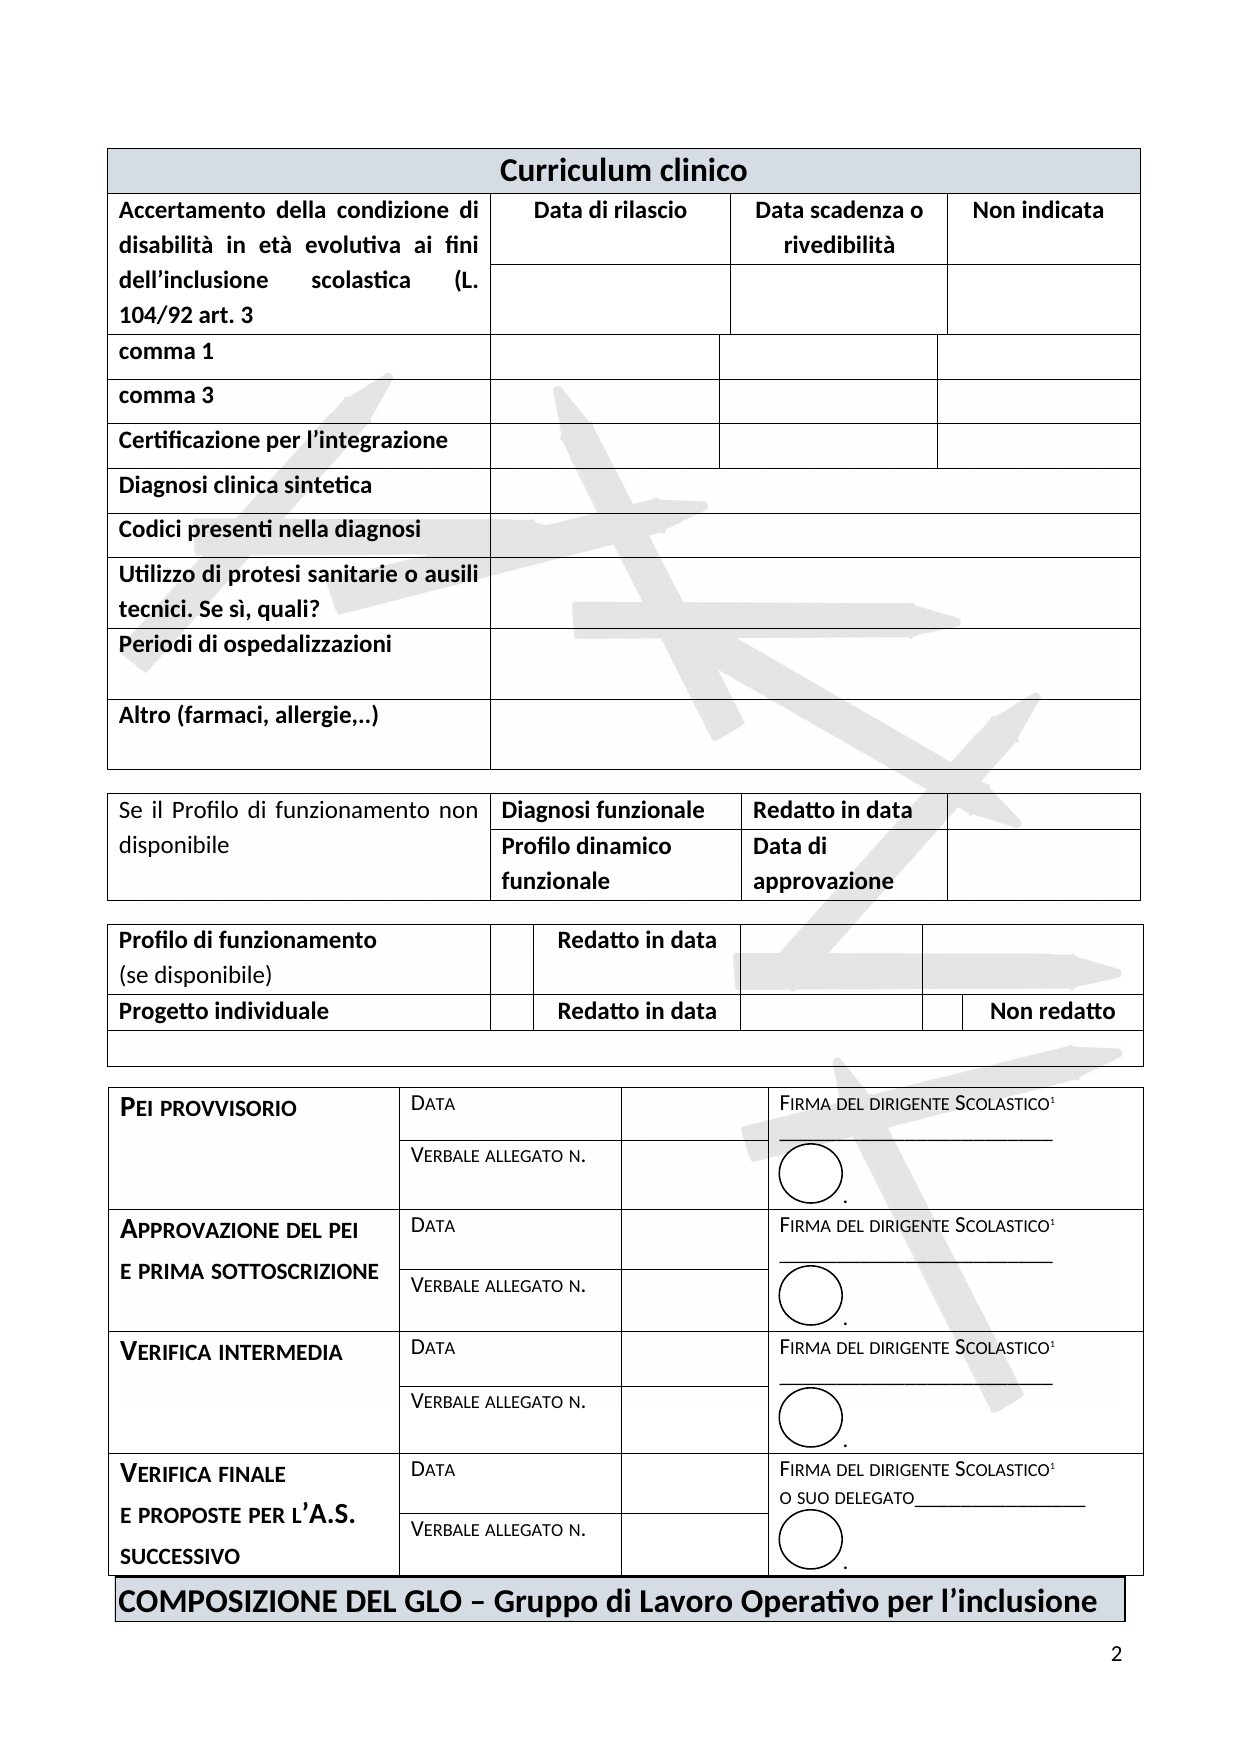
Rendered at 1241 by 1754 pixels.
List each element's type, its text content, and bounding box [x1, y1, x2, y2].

table_cell Verifica intermedia [109, 1332, 399, 1453]
table_cell Diagnosi clinica sintetica [108, 469, 490, 512]
table_header Profilo di funzionamento (se disponibile) [108, 925, 490, 994]
table_cell [491, 424, 719, 468]
table_cell [491, 558, 1140, 628]
table_header [491, 925, 533, 994]
table_header Redatto in data [534, 925, 740, 994]
table_header Diagnosi funzionale [491, 794, 741, 829]
table_cell [720, 335, 937, 378]
table_cell [622, 1387, 768, 1453]
table_cell Data di approvazione [742, 830, 947, 899]
table_cell Non indicata [948, 194, 1140, 264]
table_cell [731, 265, 947, 334]
text COMPOSIZIONE DEL GLO – Gruppo di Lavoro Operativo per l’inclusione [116, 1578, 1124, 1621]
table_cell Certificazione per l’integrazione [108, 424, 490, 468]
table_cell [720, 424, 937, 468]
table_header Redatto in data [742, 794, 947, 829]
table_cell Verbale allegato n. [400, 1387, 621, 1453]
table_cell [741, 995, 922, 1030]
table_header [923, 925, 1143, 994]
table_cell [938, 380, 1140, 423]
table_cell comma 3 [108, 380, 490, 423]
table_cell [622, 1210, 768, 1269]
table_cell [622, 1270, 768, 1331]
table_cell Codici presenti nella diagnosi [108, 514, 490, 557]
table_cell Data [400, 1210, 621, 1269]
table_header Data [400, 1088, 621, 1139]
table_cell [491, 469, 1140, 512]
table_cell [491, 514, 1140, 557]
table_cell [491, 629, 1140, 698]
table_cell Altro (farmaci, allergie,..) [108, 700, 490, 769]
table_cell [720, 380, 937, 423]
table_cell Firma del dirigente Scolastico1 ________________________ . [769, 1332, 1143, 1453]
table_cell [491, 335, 719, 378]
table_cell Data di rilascio [491, 194, 730, 264]
table_header Se il Profilo di funzionamento non disponibile [108, 794, 490, 899]
table_cell Firma del dirigente Scolastico1 o suo delegato_______________ . [769, 1454, 1143, 1575]
table_cell Firma del dirigente Scolastico1 ________________________ . [769, 1210, 1143, 1331]
table_cell Redatto in data [534, 995, 740, 1030]
table_cell [108, 1031, 1143, 1066]
table_cell comma 1 [108, 335, 490, 378]
table_cell [622, 1141, 768, 1209]
table_cell Verbale allegato n. [400, 1514, 621, 1575]
table_cell [938, 424, 1140, 468]
table_cell Data [400, 1454, 621, 1513]
table_header Pei provvisorio [109, 1088, 399, 1209]
table_cell [491, 995, 533, 1030]
table_cell [622, 1332, 768, 1386]
table_cell [948, 265, 1140, 334]
picture [118, 901, 1122, 924]
picture [118, 1067, 1122, 1087]
table_cell Verbale allegato n. [400, 1141, 621, 1209]
table_cell Data [400, 1332, 621, 1386]
table_cell Periodi di ospedalizzazioni [108, 629, 490, 698]
picture [118, 770, 1122, 793]
table_cell Profilo dinamico funzionale [491, 830, 741, 899]
table_cell [923, 995, 962, 1030]
table_cell [622, 1514, 768, 1575]
table_cell Progetto individuale [108, 995, 490, 1030]
table_cell Verifica finale e proposte per l’A.S. successivo [109, 1454, 399, 1575]
table_cell [491, 700, 1140, 769]
table_cell Data scadenza o rivedibilità [731, 194, 947, 264]
table_header [741, 925, 922, 994]
table_cell Utilizzo di protesi sanitarie o ausili tecnici. Se sì, quali? [108, 558, 490, 628]
table_cell [948, 830, 1140, 899]
table_header [948, 794, 1140, 829]
table_cell Approvazione del pei e prima sottoscrizione [109, 1210, 399, 1331]
table_cell Non redatto [963, 995, 1143, 1030]
table_header [622, 1088, 768, 1139]
table_cell Accertamento della condizione di disabilità in età evolutiva ai fini dell’inclusione scolastica (L. 104/92 art. 3 [108, 194, 490, 334]
table_cell [938, 335, 1140, 378]
table_cell [491, 380, 719, 423]
table_cell [491, 265, 730, 334]
table_cell Verbale allegato n. [400, 1270, 621, 1331]
table_header Curriculum clinico [108, 149, 1140, 193]
table_header Firma del dirigente Scolastico1 ________________________ . [769, 1088, 1143, 1209]
table_cell [622, 1454, 768, 1513]
